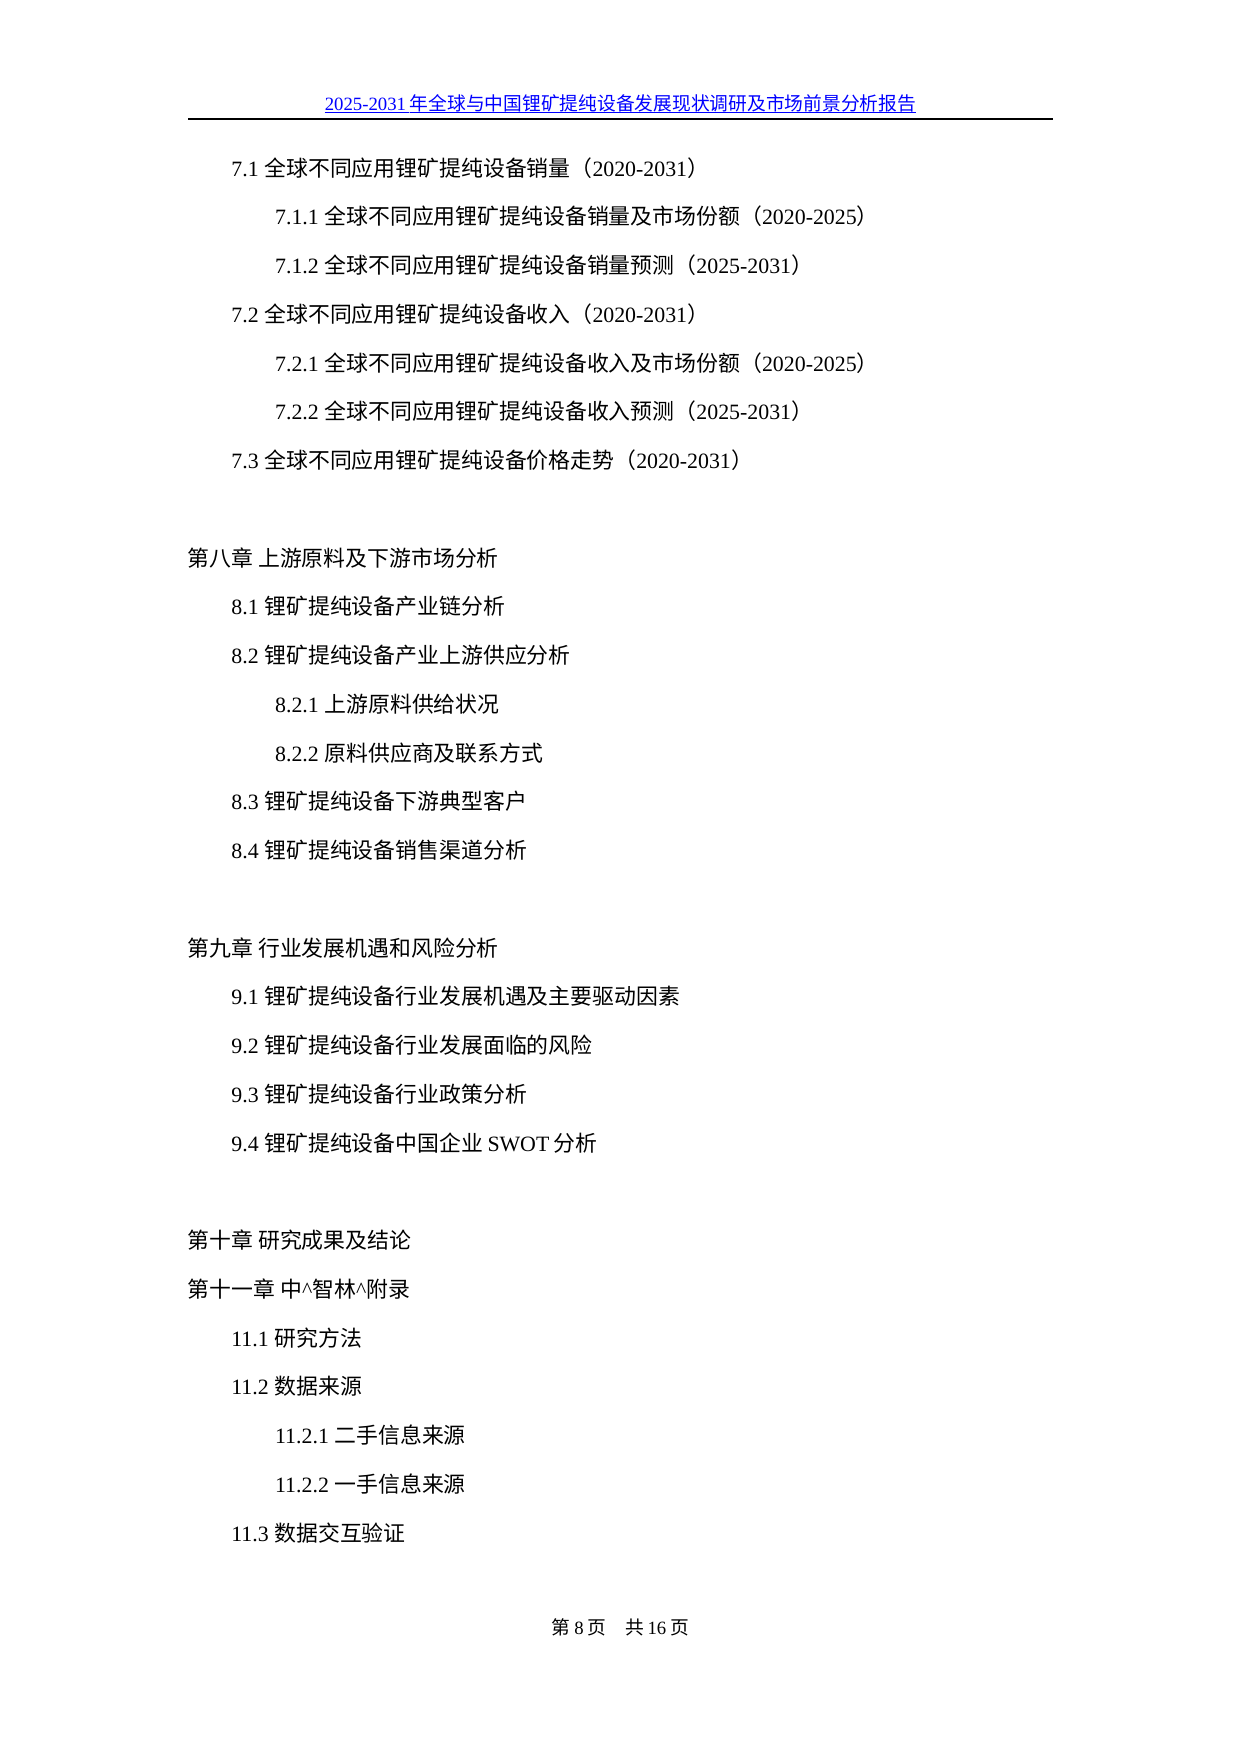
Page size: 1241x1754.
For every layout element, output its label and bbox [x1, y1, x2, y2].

text [187, 150, 1053, 1548]
